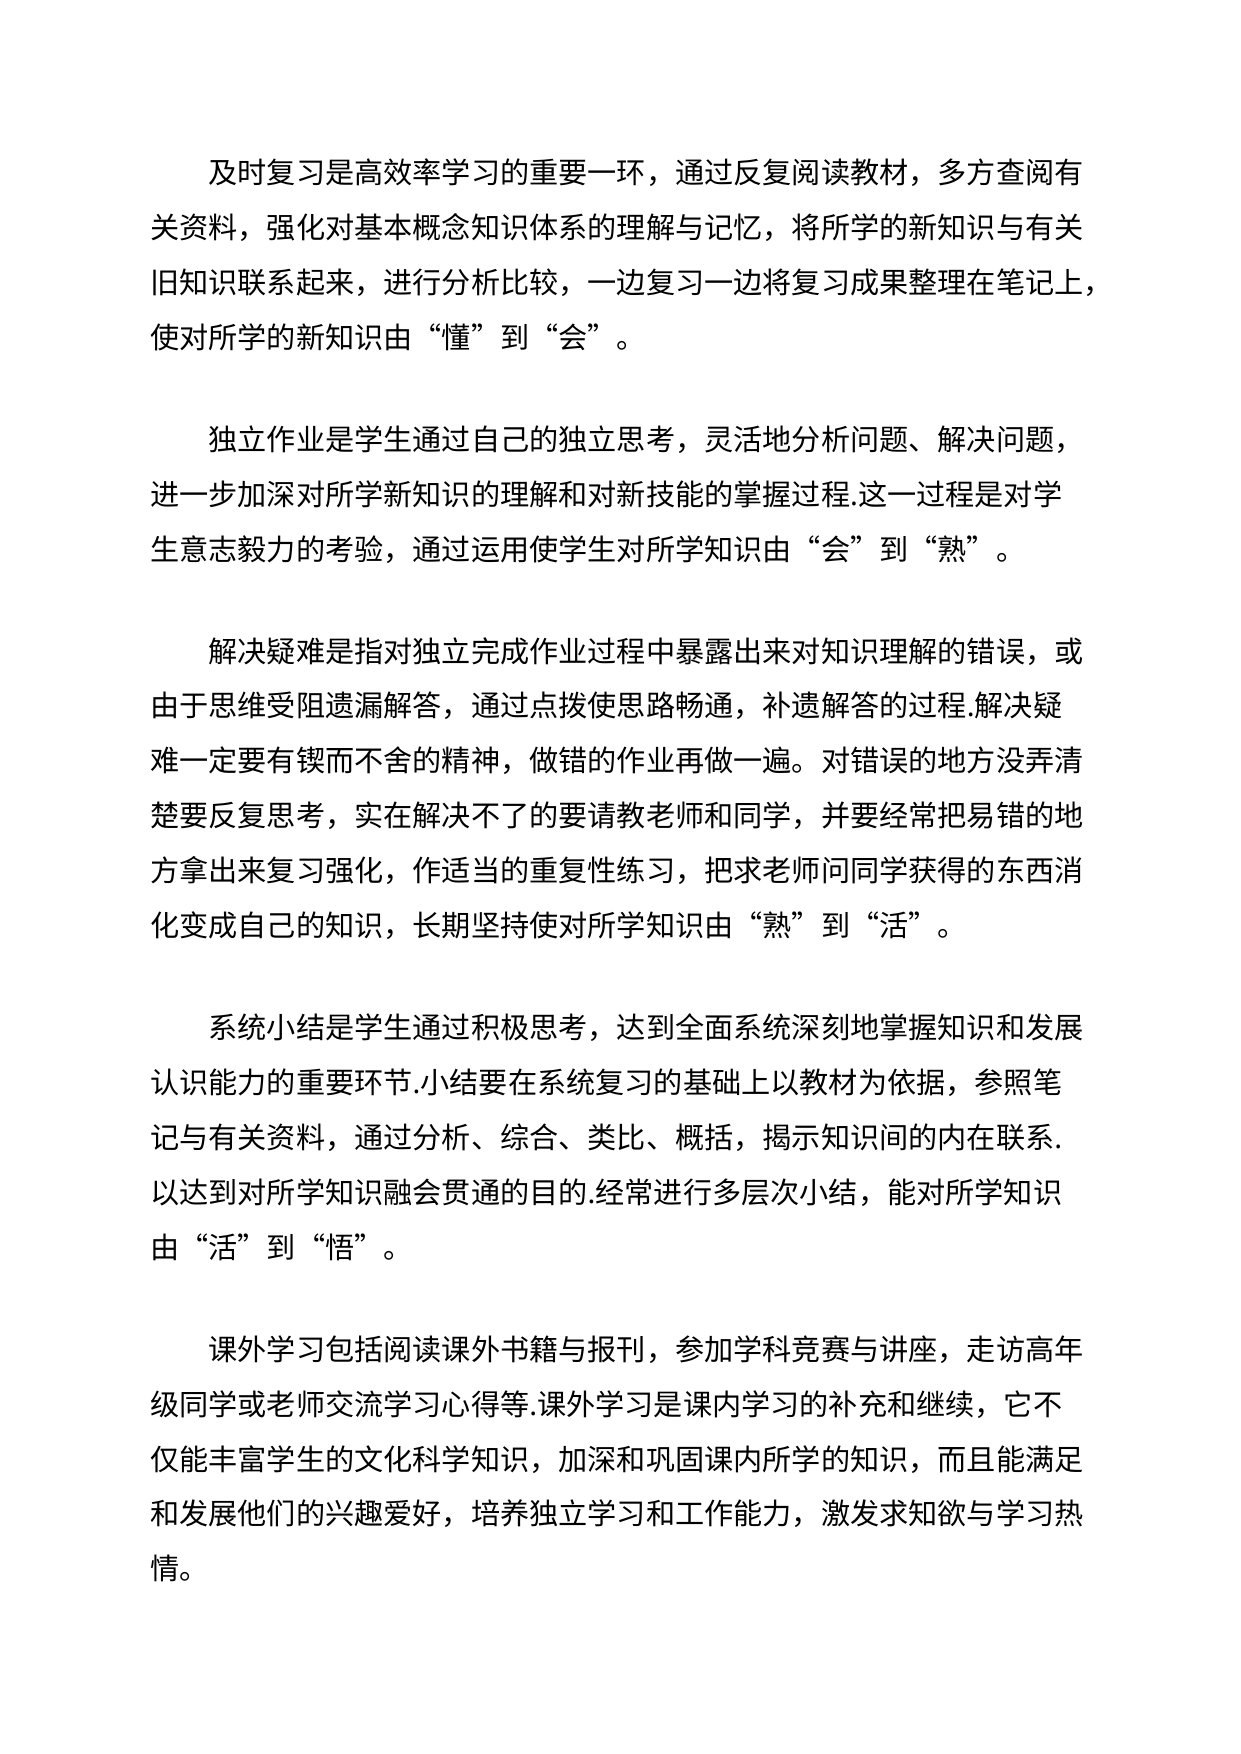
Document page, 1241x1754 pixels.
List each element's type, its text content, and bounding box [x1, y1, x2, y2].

text 系统小结是学生通过积极思考，达到全面系统深刻地掌握知识和发展认识能力的重要环节.小结要在系统复习的基础上以教材为依据，参照笔记与有关资料，通过分析、综合、类比、概括，揭示知识间的内在联系.以达到对所学知识融会贯通的目的.经常进行多层次小结，能对所学知识由“活”到“悟”。 [150, 1004, 1090, 1267]
text 独立作业是学生通过自己的独立思考，灵活地分析问题、解决问题，进一步加深对所学新知识的理解和对新技能的掌握过程.这一过程是对学生意志毅力的考验，通过运用使学生对所学知识由“会”到“熟”。 [150, 416, 1090, 569]
text 课外学习包括阅读课外书籍与报刊，参加学科竞赛与讲座，走访高年级同学或老师交流学习心得等.课外学习是课内学习的补充和继续，它不仅能丰富学生的文化科学知识，加深和巩固课内所学的知识，而且能满足和发展他们的兴趣爱好，培养独立学习和工作能力，激发求知欲与学习热情。 [150, 1326, 1090, 1588]
text 及时复习是高效率学习的重要一环，通过反复阅读教材，多方查阅有关资料，强化对基本概念知识体系的理解与记忆，将所学的新知识与有关旧知识联系起来，进行分析比较，一边复习一边将复习成果整理在笔记上，使对所学的新知识由“懂”到“会”。 [150, 150, 1090, 357]
text 解决疑难是指对独立完成作业过程中暴露出来对知识理解的错误，或由于思维受阻遗漏解答，通过点拨使思路畅通，补遗解答的过程.解决疑难一定要有锲而不舍的精神，做错的作业再做一遍。对错误的地方没弄清楚要反复思考，实在解决不了的要请教老师和同学，并要经常把易错的地方拿出来复习强化，作适当的重复性练习，把求老师问同学获得的东西消化变成自己的知识，长期坚持使对所学知识由“熟”到“活”。 [150, 628, 1090, 945]
